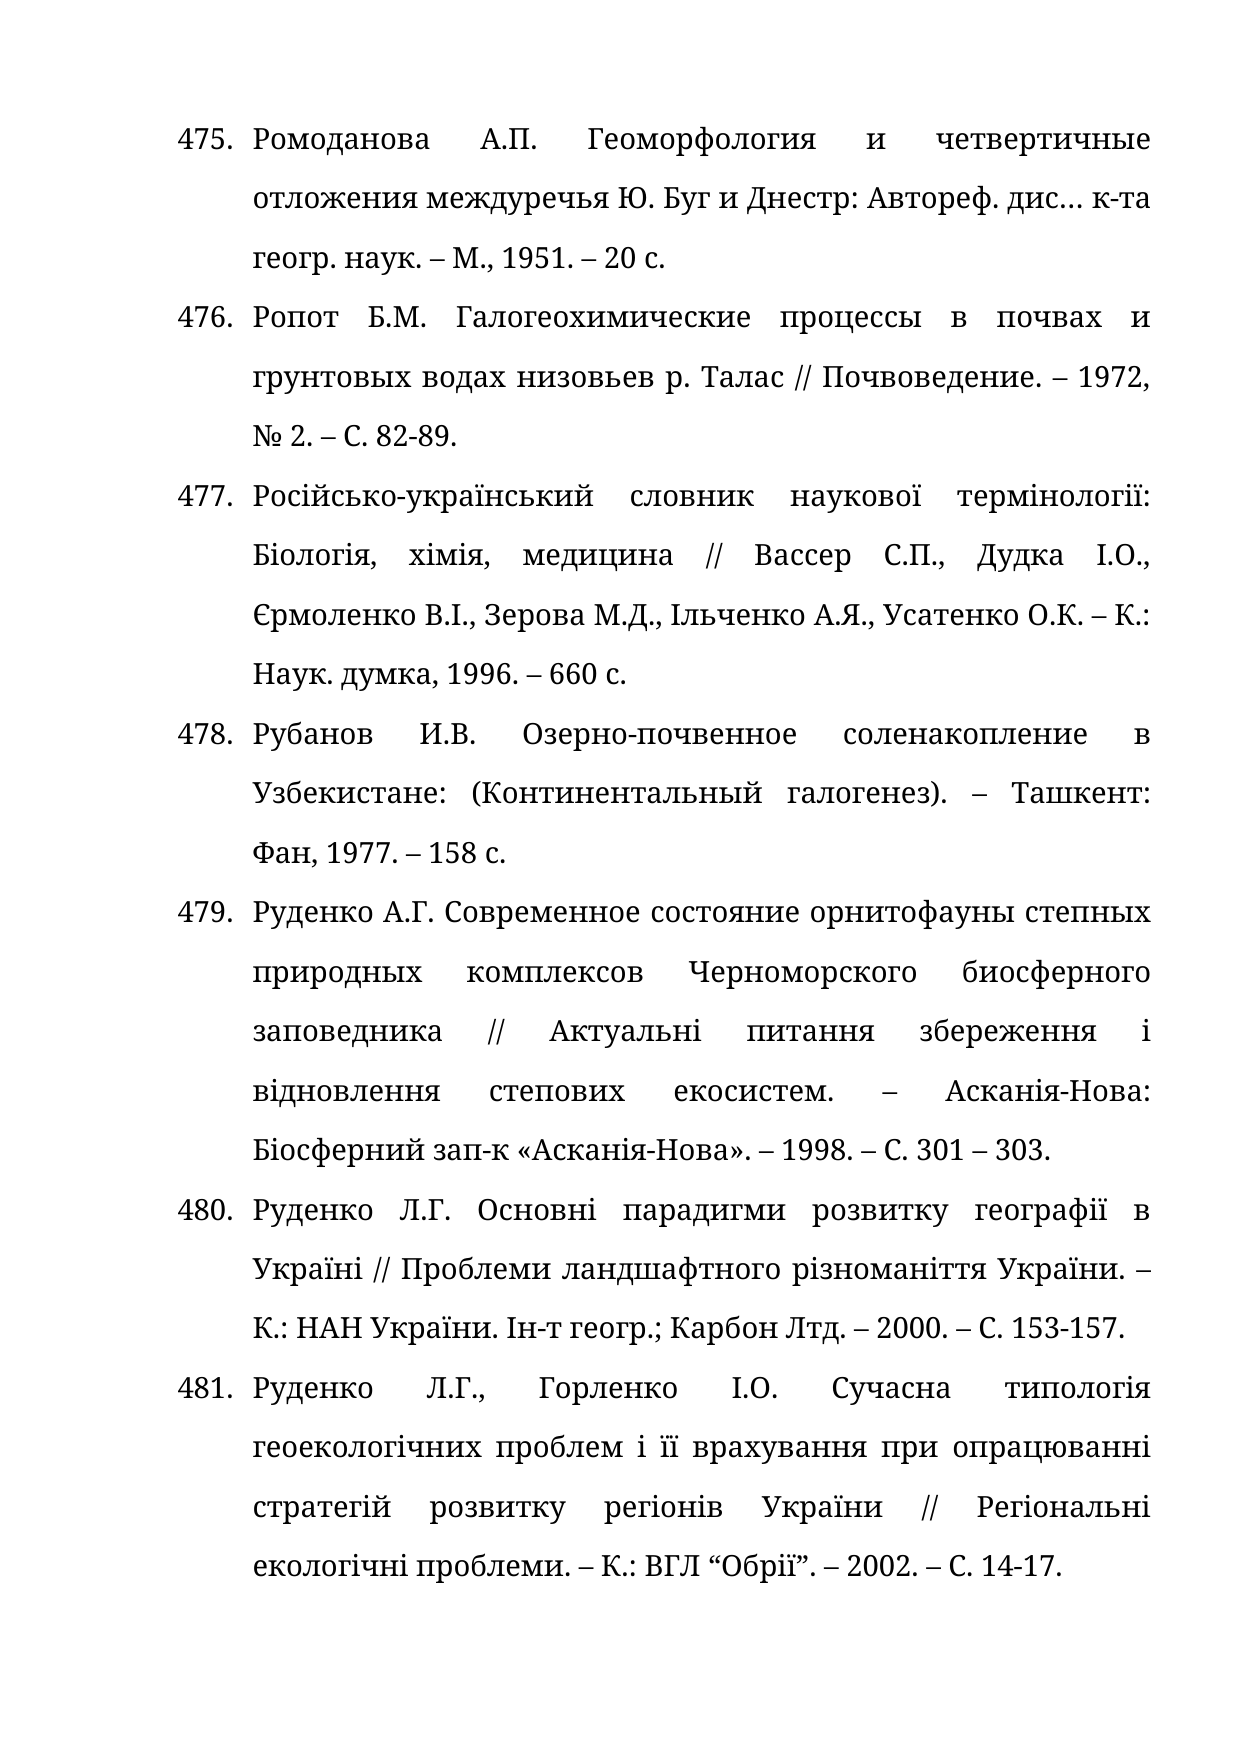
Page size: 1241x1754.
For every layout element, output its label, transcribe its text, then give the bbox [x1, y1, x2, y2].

list Руденко Л.Г. Основні парадигми розвитку географії в Україні // Проблеми ландшафтного різноманіття України. – К.: НАН України. Ін-т геогр.; Карбон Лтд. – 2000. – С. 153-157. [177, 1189, 1152, 1347]
list Руденко А.Г. Современное состояние орнитофауны степных природных комплексов Черноморского биосферного заповедника // Актуальні питання збереження і відновлення степових екосистем. – Асканія-Нова: Біосферний зап-к «Асканія-Нова». – 1998. – С. 301 – 303. [177, 891, 1152, 1169]
list Рубанов И.В. Озерно-почвенное соленакопление в Узбекистане: (Континентальный галогенез). – Ташкент: Фан, 1977. – 158 с. [177, 713, 1152, 872]
list Руденко Л.Г., Горленко І.О. Сучасна типологія геоекологічних проблем і її врахування при опрацюванні стратегій розвитку регіонів України // Регіональні екологічні проблеми. – К.: ВГЛ “Обрії”. – 2002. – С. 14-17. [177, 1367, 1152, 1585]
list Ропот Б.М. Галогеохимические процессы в почвах и грунтовых водах низовьев р. Талас // Почвоведение. – 1972, № 2. – С. 82-89. [177, 297, 1152, 455]
list Російсько-український словник наукової термінології: Біологія, хімія, медицина // Вассер С.П., Дудка І.О., Єрмоленко В.І., Зерова М.Д., Ільченко А.Я., Усатенко О.К. – К.: Наук. думка, 1996. – 660 с. [177, 475, 1152, 693]
list Ромоданова А.П. Геоморфология и четвертичные отложения междуречья Ю. Буг и Днестр: Автореф. дис… к-та геогр. наук. – М., 1951. – 20 с. [177, 118, 1152, 277]
